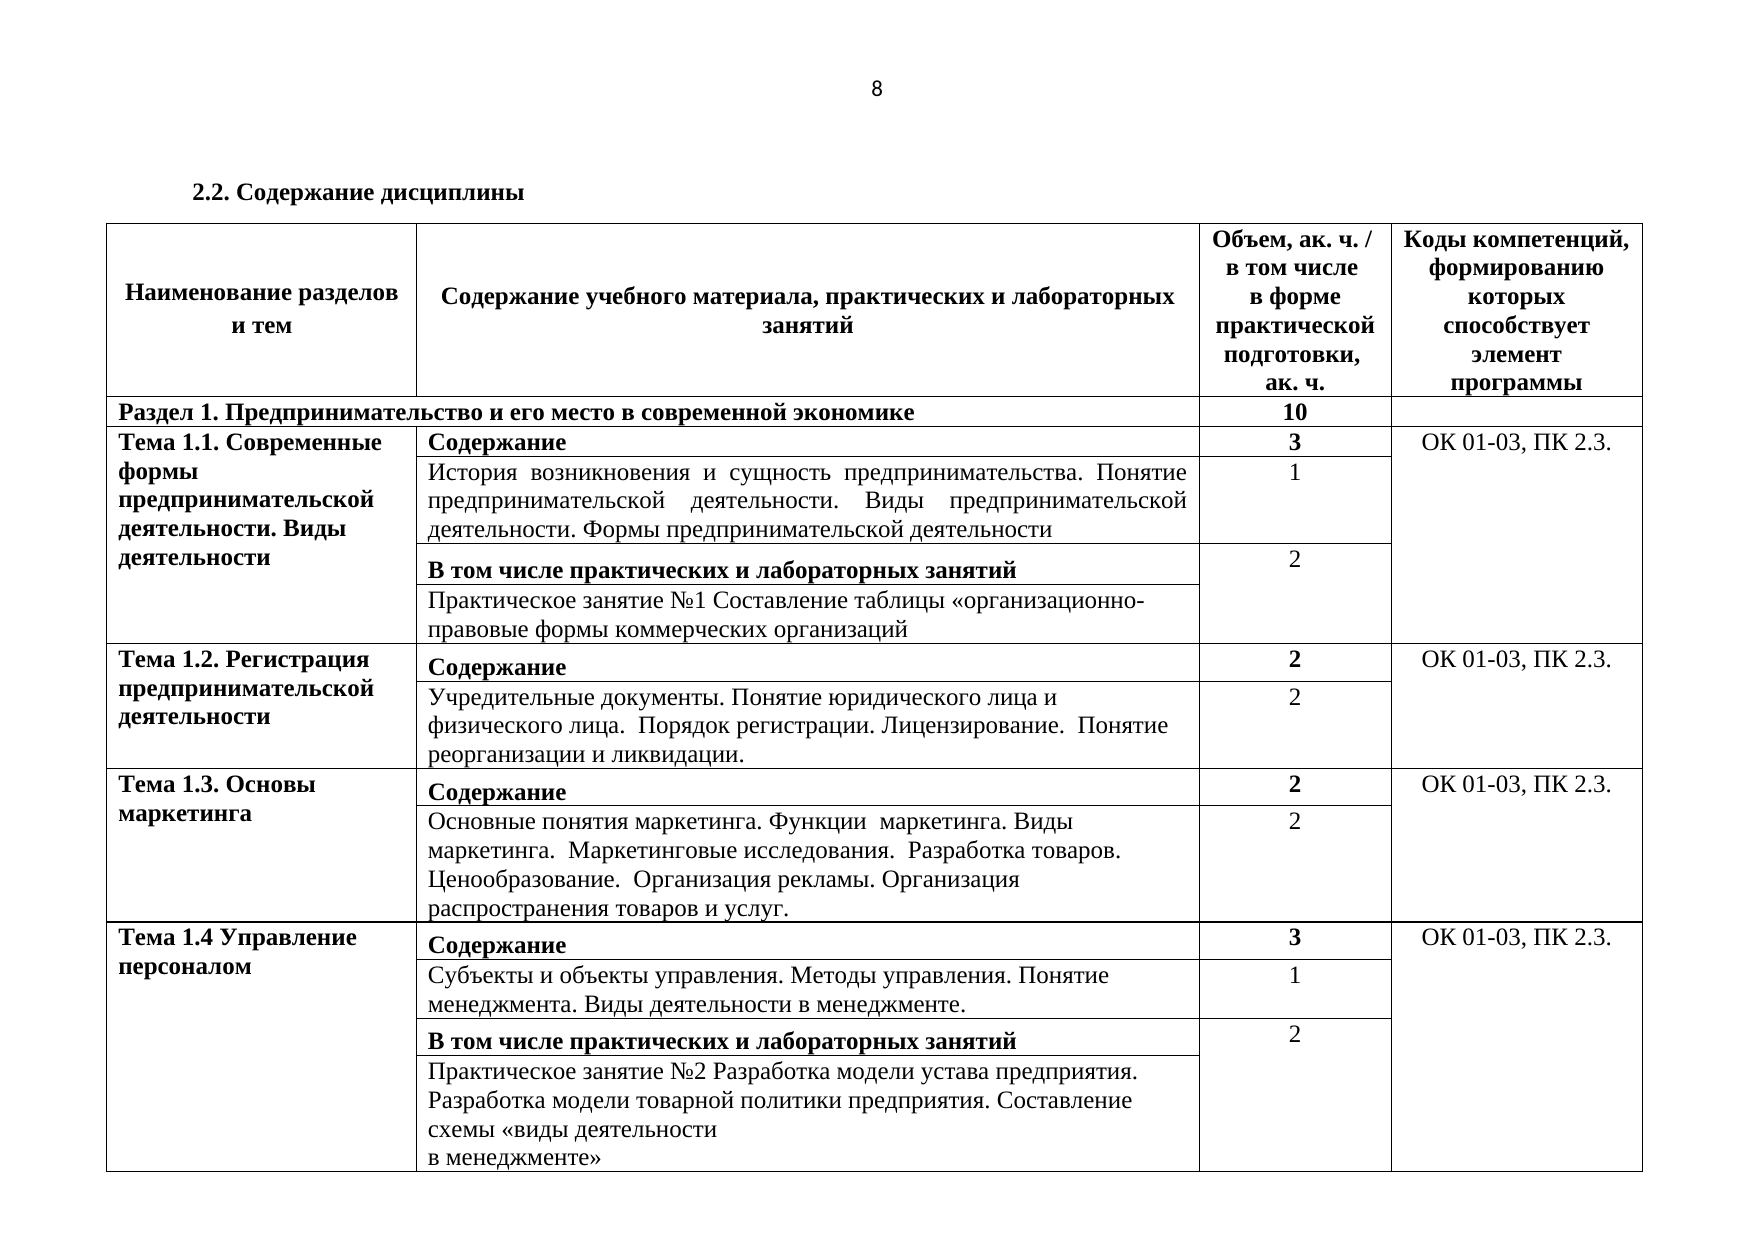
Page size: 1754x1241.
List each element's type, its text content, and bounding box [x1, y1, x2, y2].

table_cell 3 [1200, 923, 1391, 959]
table_cell ОК 01-03, ПК 2.3. [1392, 769, 1642, 921]
text 2.2. Содержание дисциплины [118, 177, 1636, 206]
table_cell Практическое занятие №2 Разработка модели устава предприятия. Разработка модели товарной политики предприятия. Составление схемы «виды деятельности в менеджменте» [417, 1056, 1199, 1171]
table_cell 2 [1200, 644, 1391, 681]
table_cell ОК 01-03, ПК 2.3. [1392, 644, 1642, 768]
table_cell Содержание [417, 427, 1199, 456]
table_cell Учредительные документы. Понятие юридического лица и физического лица. Порядок регистрации. Лицензирование. Понятие реорганизации и ликвидации. [417, 682, 1199, 768]
table_cell Раздел 1. Предпринимательство и его место в современной экономике [107, 397, 1199, 426]
table_cell В том числе практических и лабораторных занятий [417, 544, 1199, 584]
table_cell 1 [1200, 960, 1391, 1018]
table_cell Практическое занятие №1 Составление таблицы «организационно- правовые формы коммерческих организаций [417, 585, 1199, 643]
table_cell 2 [1200, 682, 1391, 768]
table_cell Тема 1.1. Современные формы предпринимательской деятельности. Виды деятельности [107, 427, 416, 643]
table_cell Тема 1.3. Основы маркетинга [107, 769, 416, 921]
table_cell 3 [1200, 427, 1391, 456]
table_cell [1392, 397, 1642, 426]
table_cell 10 [1200, 397, 1391, 426]
table_cell 2 [1200, 544, 1391, 643]
table_cell 2 [1200, 769, 1391, 805]
table_cell История возникновения и сущность предпринимательства. Понятие предпринимательской деятельности. Виды предпринимательской деятельности. Формы предпринимательской деятельности [417, 457, 1199, 543]
table_cell Тема 1.4 Управление персоналом [107, 923, 416, 1171]
table_cell Содержание [417, 644, 1199, 681]
table_header Объем, ак. ч. / в том числе в форме практической подготовки, ак. ч. [1200, 224, 1391, 396]
table_cell 2 [1200, 806, 1391, 921]
table_header Коды компетенций, формированию которых способствует элемент программы [1392, 224, 1642, 396]
table_cell Субъекты и объекты управления. Методы управления. Понятие менеджмента. Виды деятельности в менеджменте. [417, 960, 1199, 1018]
table_header Содержание учебного материала, практических и лабораторных занятий [417, 224, 1199, 396]
table_cell ОК 01-03, ПК 2.3. [1392, 427, 1642, 643]
table_cell 1 [1200, 457, 1391, 543]
table_cell В том числе практических и лабораторных занятий [417, 1019, 1199, 1055]
table_cell ОК 01-03, ПК 2.3. [1392, 923, 1642, 1171]
table_cell Тема 1.2. Регистрация предпринимательской деятельности [107, 644, 416, 768]
table_header Наименование разделов и тем [107, 224, 416, 396]
table_cell Содержание [417, 769, 1199, 805]
table_cell Содержание [417, 923, 1199, 959]
table_cell 2 [1200, 1019, 1391, 1171]
table_cell Основные понятия маркетинга. Функции маркетинга. Виды маркетинга. Маркетинговые исследования. Разработка товаров. Ценообразование. Организация рекламы. Организация распространения товаров и услуг. [417, 806, 1199, 921]
